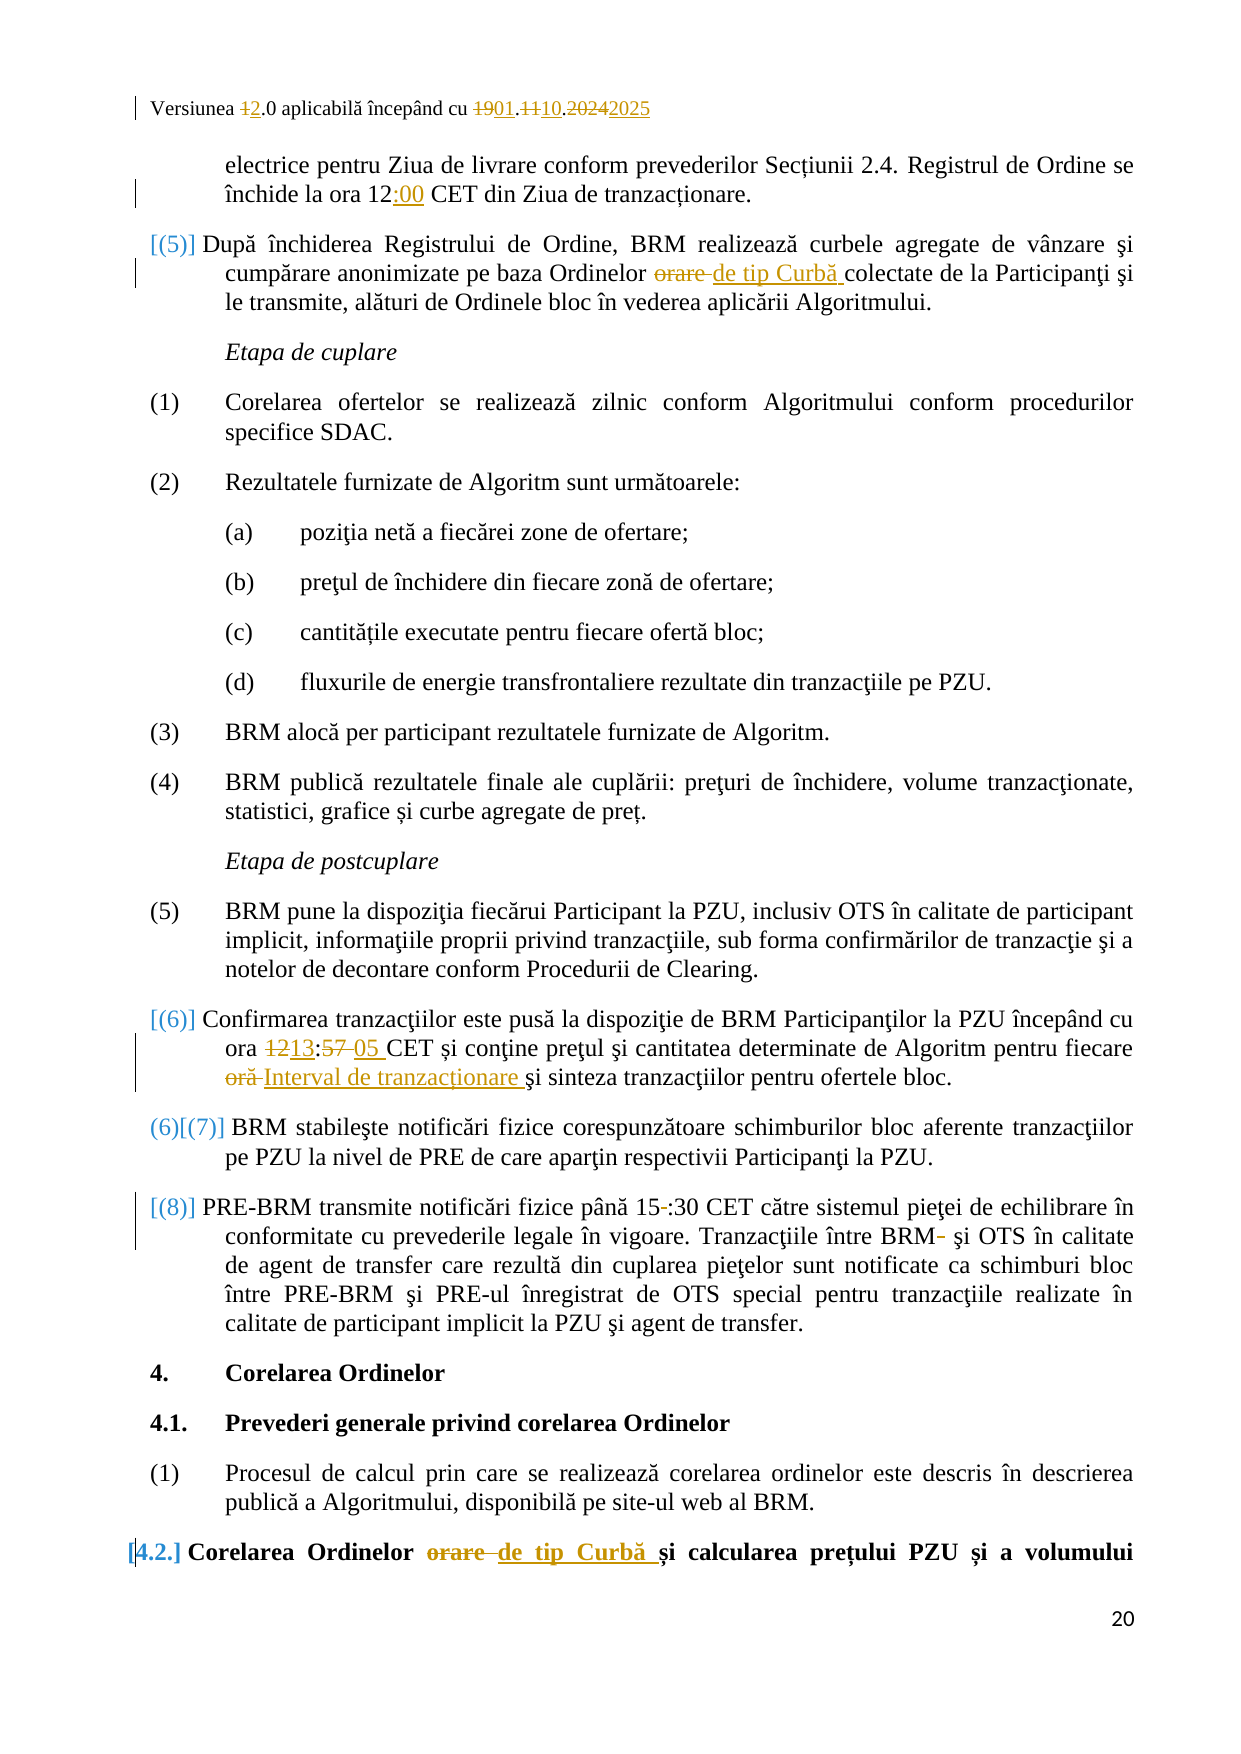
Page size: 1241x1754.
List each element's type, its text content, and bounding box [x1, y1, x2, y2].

list PRE-BRM transmite notificări fizice până 15:30 CET către sistemul pieţei de echilibrare în conformitate cu prevederile legale în vigoare. Tranzacţiile între BRM şi OTS în calitate de agent de transfer care rezultă din cuplarea pieţelor sunt notificate ca schimburi bloc între PRE-BRM şi PRE-ul înregistrat de OTS special pentru tranzacţiile realizate în calitate de participant implicit la PZU şi agent de transfer. [150, 1192, 1134, 1337]
list cantitățile executate pentru fiecare ofertă bloc; [225, 617, 1134, 646]
list Etapa de cuplare [225, 337, 1134, 367]
list preţul de închidere din fiecare zonă de ofertare; [225, 567, 1134, 596]
list Confirmarea tranzacţiilor este pusă la dispoziţie de BRM Participanţilor la PZU începând cu ora :CET și conţine preţul şi cantitatea determinate de Algoritm pentru fiecare şi sinteza tranzacţiilor pentru ofertele bloc. [150, 1004, 1134, 1092]
list BRM publică rezultatele finale ale cuplării: preţuri de închidere, volume tranzacţionate, statistici, grafice și curbe agregate de preț. [150, 767, 1134, 825]
list Procesul de calcul prin care se realizează corelarea ordinelor este descris în descrierea publică a Algoritmului, disponibilă pe site-ul web al BRM. [150, 1458, 1134, 1517]
list Rezultatele furnizate de Algoritm sunt următoarele: [150, 467, 1134, 496]
list Etapa de postcuplare [225, 846, 1134, 875]
list poziţia netă a fiecărei zone de ofertare; [225, 517, 1134, 546]
list BRM stabileşte notificări fizice corespunzătoare schimburilor bloc aferente tranzacţiilor pe PZU la nivel de PRE de care aparţin respectivii Participanţi la PZU. [150, 1112, 1134, 1171]
list Corelarea Ordinelor [150, 1358, 1134, 1387]
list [187, 1537, 1134, 1567]
list După închiderea Registrului de Ordine, BRM realizează curbele agregate de vânzare şi cumpărare anonimizate pe baza Ordinelor colectate de la Participanţi şi le transmite, alături de Ordinele bloc în vederea aplicării Algoritmului. [150, 229, 1134, 317]
list BRM alocă per participant rezultatele furnizate de Algoritm. [150, 717, 1134, 746]
list BRM pune la dispoziţia fiecărui Participant la PZU, inclusiv OTS în calitate de participant implicit, informaţiile proprii privind tranzacţiile, sub forma confirmărilor de tranzacţie şi a notelor de decontare conform Procedurii de Clearing. [150, 896, 1134, 983]
list fluxurile de energie transfrontaliere rezultate din tranzacţiile pe PZU. [225, 667, 1134, 696]
list Corelarea ofertelor se realizează zilnic conform Algoritmului conform procedurilor specifice SDAC. [150, 387, 1134, 446]
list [150, 150, 1134, 208]
list Prevederi generale privind corelarea Ordinelor [187, 1408, 1134, 1437]
